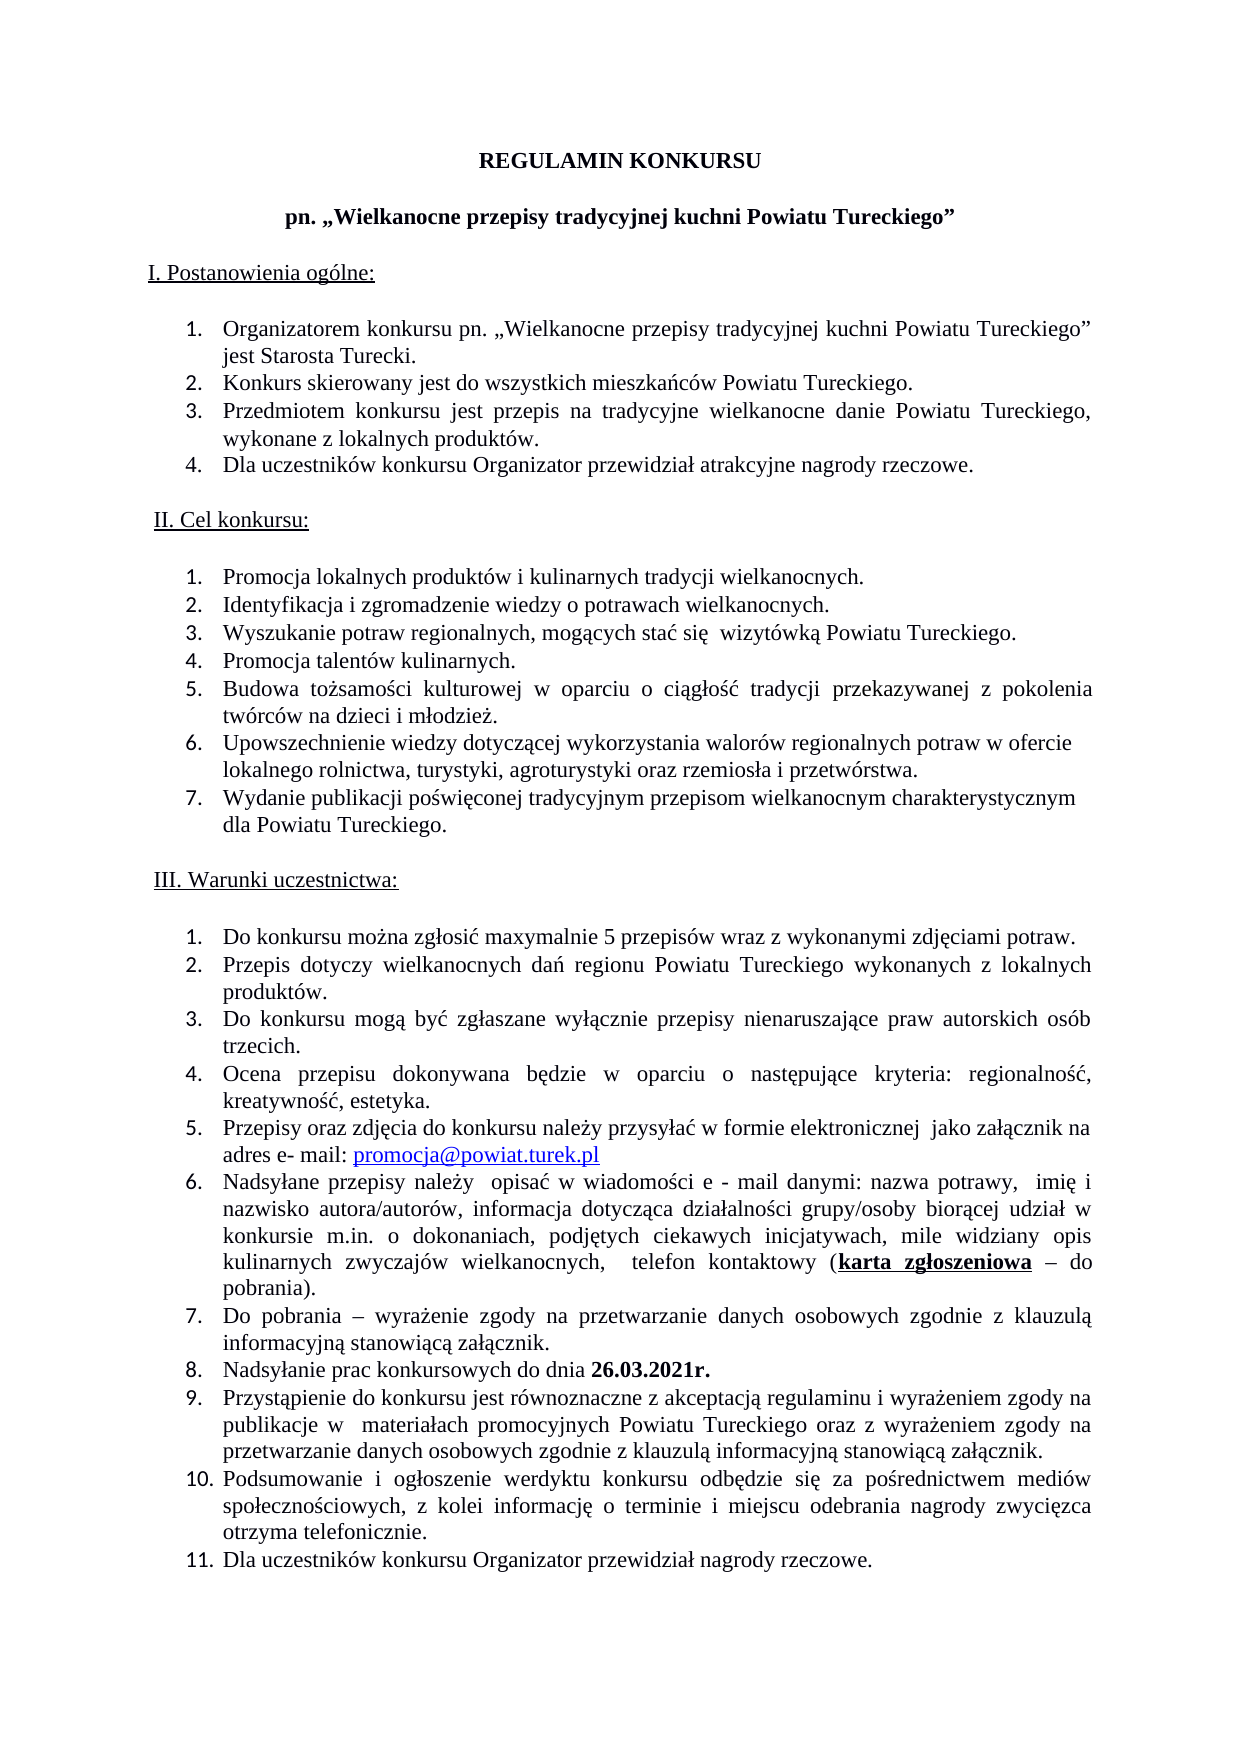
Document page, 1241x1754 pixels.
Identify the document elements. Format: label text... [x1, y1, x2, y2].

list Dla uczestników konkursu Organizator przewidział atrakcyjne nagrody rzeczowe. [185, 451, 1093, 477]
list Do konkursu mogą być zgłaszane wyłącznie przepisy nienaruszające praw autorskich osób trzecich. [185, 1004, 1093, 1059]
list Organizatorem konkursu pn. „Wielkanocne przepisy tradycyjnej kuchni Powiatu Tureckiego” jest Starosta Turecki. [185, 314, 1093, 368]
list Upowszechnienie wiedzy dotyczącej wykorzystania walorów regionalnych potraw w ofercie lokalnego rolnictwa, turystyki, agroturystyki oraz rzemiosła i przetwórstwa. [185, 728, 1093, 783]
list Dla uczestników konkursu Organizator przewidział nagrody rzeczowe. [185, 1545, 1093, 1573]
list Wyszukanie potraw regionalnych, mogących stać się wizytówką Powiatu Tureckiego. [185, 618, 1093, 646]
text pn. „Wielkanocne przepisy tradycyjnej kuchni Powiatu Tureckiego” [148, 203, 1093, 229]
text II. Cel konkursu: [148, 506, 1093, 533]
list Promocja talentów kulinarnych. [185, 646, 1093, 674]
list Ocena przepisu dokonywana będzie w oparciu o następujące kryteria: regionalność, kreatywność, estetyka. [185, 1059, 1093, 1113]
list Do konkursu można zgłosić maxymalnie 5 przepisów wraz z wykonanymi zdjęciami potraw. [185, 922, 1093, 950]
text I. Postanowienia ogólne: [148, 259, 1093, 285]
list Podsumowanie i ogłoszenie werdyktu konkursu odbędzie się za pośrednictwem mediów społecznościowych, z kolei informację o terminie i miejscu odebrania nagrody zwycięzca otrzyma telefonicznie. [185, 1464, 1093, 1545]
list Budowa tożsamości kulturowej w oparciu o ciągłość tradycji przekazywanej z pokolenia twórców na dzieci i młodzież. [185, 674, 1093, 728]
text III. Warunki uczestnictwa: [148, 866, 1093, 893]
text REGULAMIN KONKURSU [148, 148, 1093, 174]
list Wydanie publikacji poświęconej tradycyjnym przepisom wielkanocnym charakterystycznym dla Powiatu Tureckiego. [185, 783, 1093, 837]
list Identyfikacja i zgromadzenie wiedzy o potrawach wielkanocnych. [185, 590, 1093, 618]
list Przepisy oraz zdjęcia do konkursu należy przysyłać w formie elektronicznej jako załącznik na adres e- mail: promocja@powiat.turek.pl [185, 1113, 1093, 1167]
list Przystąpienie do konkursu jest równoznaczne z akceptacją regulaminu i wyrażeniem zgody na publikacje w materiałach promocyjnych Powiatu Tureckiego oraz z wyrażeniem zgody na przetwarzanie danych osobowych zgodnie z klauzulą informacyjną stanowiącą załącznik. [185, 1383, 1093, 1464]
list Przepis dotyczy wielkanocnych dań regionu Powiatu Tureckiego wykonanych z lokalnych produktów. [185, 950, 1093, 1004]
list Nadsyłanie prac konkursowych do dnia 26.03.2021r. [185, 1355, 1093, 1383]
list Promocja lokalnych produktów i kulinarnych tradycji wielkanocnych. [185, 562, 1093, 590]
list Konkurs skierowany jest do wszystkich mieszkańców Powiatu Tureckiego. [185, 368, 1093, 397]
list Do pobrania – wyrażenie zgody na przetwarzanie danych osobowych zgodnie z klauzulą informacyjną stanowiącą załącznik. [185, 1301, 1093, 1355]
list Nadsyłane przepisy należy opisać w wiadomości e - mail danymi: nazwa potrawy, imię i nazwisko autora/autorów, informacja dotycząca działalności grupy/osoby biorącej udział w konkursie m.in. o dokonaniach, podjętych ciekawych inicjatywach, mile widziany opis kulinarnych zwyczajów wielkanocnych, telefon kontaktowy (karta zgłoszeniowa – do pobrania). [185, 1167, 1093, 1301]
list Przedmiotem konkursu jest przepis na tradycyjne wielkanocne danie Powiatu Tureckiego, wykonane z lokalnych produktów. [185, 397, 1093, 451]
